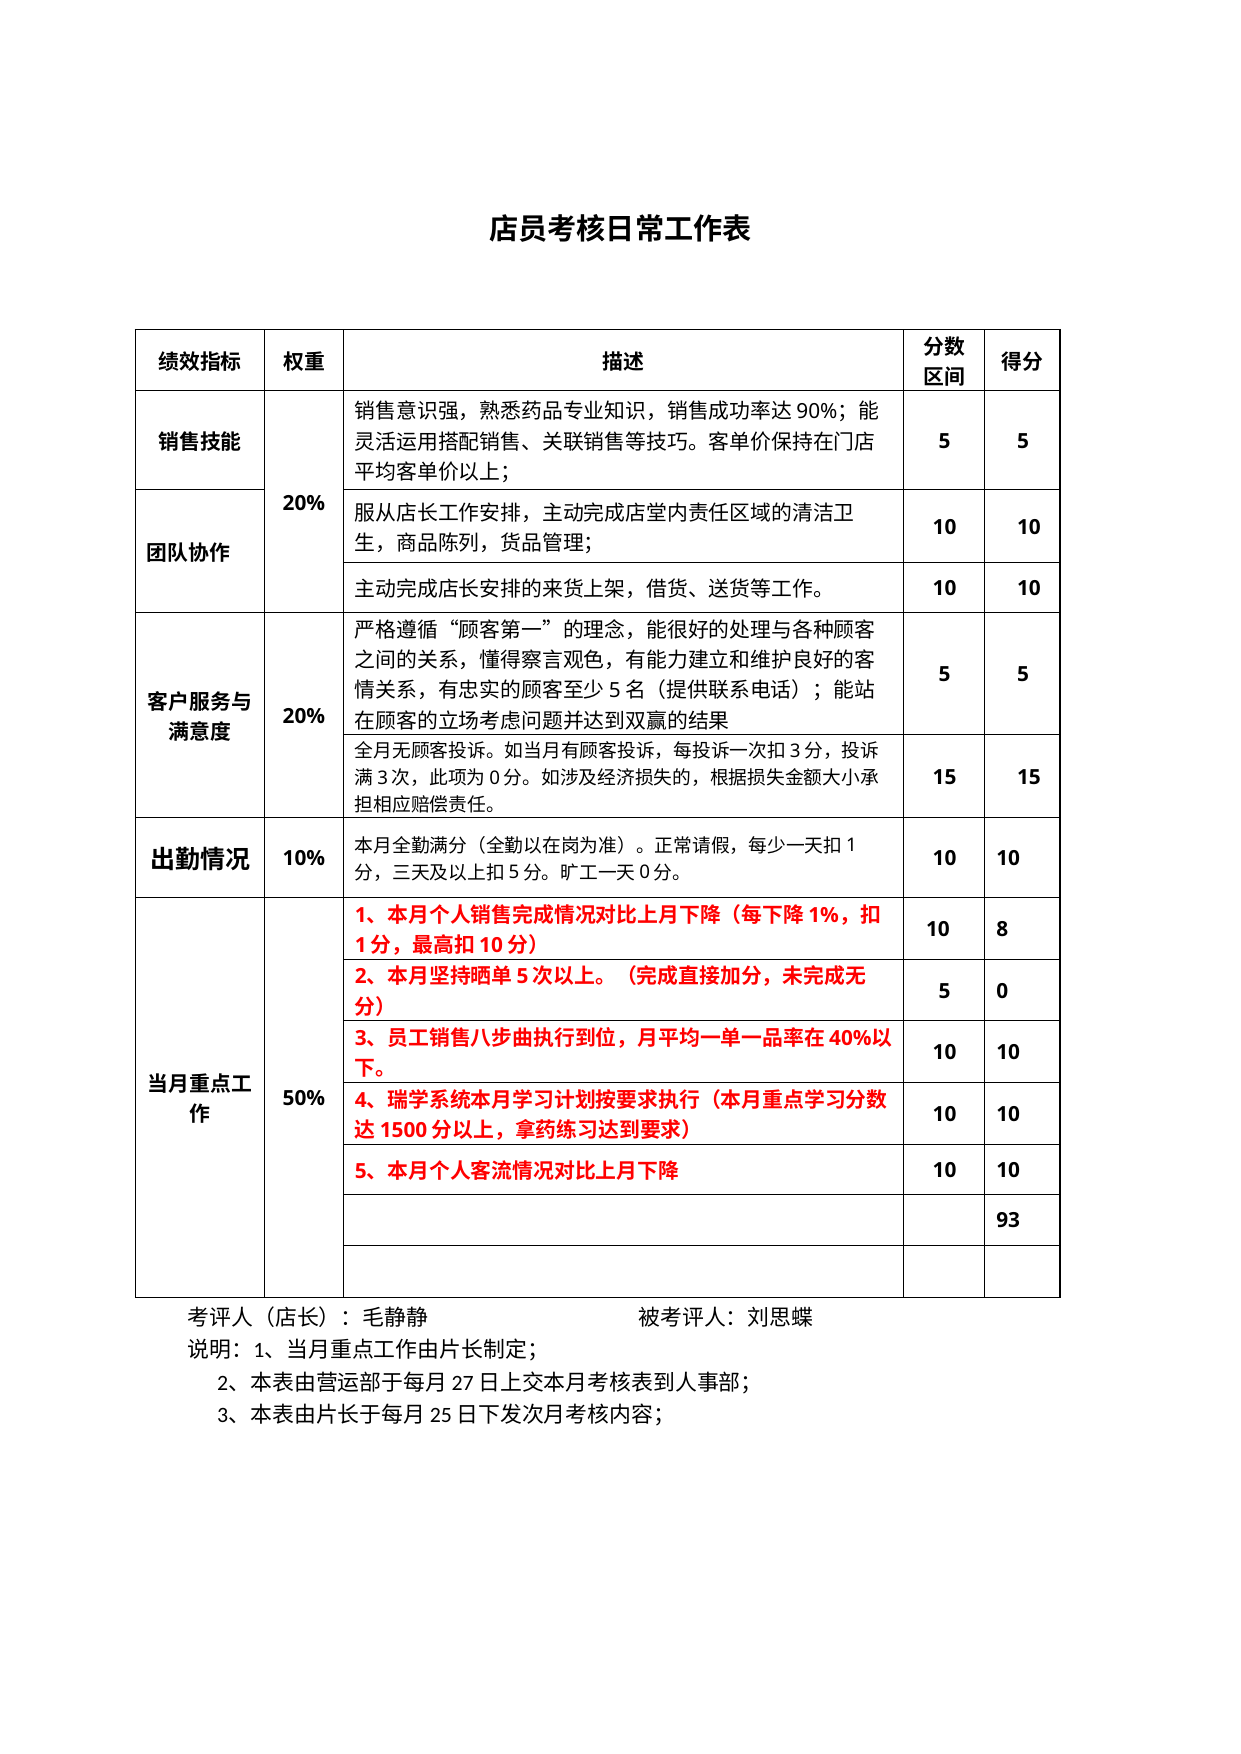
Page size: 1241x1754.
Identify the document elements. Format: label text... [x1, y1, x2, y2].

table_cell 5 [985, 391, 1059, 489]
text 店员考核日常工作表 [187, 194, 1053, 259]
table_cell 严格遵循“顾客第一”的理念，能很好的处理与各种顾客之间的关系，懂得察言观色，有能力建立和维护良好的客情关系，有忠实的顾客至少5名（提供联系电话）；能站在顾客的立场考虑问题并达到双赢的结果 [344, 613, 903, 734]
table_header 绩效指标 [136, 330, 264, 390]
table_cell 本月全勤满分（全勤以在岗为准）。正常请假，每少一天扣1分，三天及以上扣5分。旷工一天0分。 [344, 818, 903, 897]
table_cell 10 [904, 490, 984, 562]
table_cell 10 [904, 818, 984, 897]
table_cell 团队协作 [136, 490, 264, 612]
table_cell 10 [985, 490, 1059, 562]
table_cell 10 [904, 1145, 984, 1193]
table_cell [344, 1195, 903, 1245]
table_cell 5 [904, 613, 984, 734]
table_cell 10 [904, 563, 984, 612]
table_cell [344, 1246, 903, 1297]
table_header 描述 [344, 330, 903, 390]
table_cell 50% [265, 898, 343, 1297]
table_cell 0 [985, 960, 1059, 1020]
table_cell [985, 1246, 1059, 1297]
table_header 得分 [985, 330, 1059, 390]
table_cell 15 [904, 735, 984, 817]
table_cell 销售技能 [136, 391, 264, 489]
text 考评人（店长）：毛静静 被考评人：刘思蝶 [187, 1298, 1053, 1332]
table_cell 主动完成店长安排的来货上架，借货、送货等工作。 [344, 563, 903, 612]
table_cell 10 [904, 1083, 984, 1143]
table_cell 出勤情况 [136, 818, 264, 897]
table_cell [904, 1195, 984, 1245]
table_cell 服从店长工作安排，主动完成店堂内责任区域的清洁卫生，商品陈列，货品管理； [344, 490, 903, 562]
table_cell 93 [985, 1195, 1059, 1245]
table_header 权重 [265, 330, 343, 390]
table_cell 5、本月个人客流情况对比上月下降 [344, 1145, 903, 1193]
table_cell 10 [904, 898, 984, 959]
text 2、本表由营运部于每月27日上交本月考核表到人事部； [187, 1364, 1053, 1397]
text 说明：1、当月重点工作由片长制定； [187, 1332, 1053, 1364]
text 3、本表由片长于每月25日下发次月考核内容； [187, 1397, 1053, 1429]
table_cell 销售意识强，熟悉药品专业知识，销售成功率达90%；能灵活运用搭配销售、关联销售等技巧。客单价保持在门店平均客单价以上； [344, 391, 903, 489]
table_cell [904, 1246, 984, 1297]
table_cell 20% [265, 391, 343, 612]
table_cell 10 [985, 1021, 1059, 1082]
table_cell 5 [904, 960, 984, 1020]
table_cell 10 [904, 1021, 984, 1082]
table_cell 2、本月坚持晒单5次以上。（完成直接加分，未完成无分） [344, 960, 903, 1020]
table_cell 10 [985, 1145, 1059, 1193]
table_cell 20% [265, 613, 343, 817]
table_cell 15 [985, 735, 1059, 817]
table_cell 10% [265, 818, 343, 897]
table_cell 5 [985, 613, 1059, 734]
table_cell 10 [985, 563, 1059, 612]
table_header 分数 区间 [904, 330, 984, 390]
table_cell 1、本月个人销售完成情况对比上月下降（每下降1%，扣1分，最高扣10分） [344, 898, 903, 959]
table_cell 8 [985, 898, 1059, 959]
table_cell 3、员工销售八步曲执行到位，月平均一单一品率在40%以下。 [344, 1021, 903, 1082]
table_cell 客户服务与满意度 [136, 613, 264, 817]
table_cell 4、瑞学系统本月学习计划按要求执行（本月重点学习分数达1500分以上，拿药练习达到要求） [344, 1083, 903, 1143]
table_cell 5 [904, 391, 984, 489]
table_cell 全月无顾客投诉。如当月有顾客投诉，每投诉一次扣3分，投诉满3次，此项为0分。如涉及经济损失的，根据损失金额大小承担相应赔偿责任。 [344, 735, 903, 817]
table_cell 当月重点工作 [136, 898, 264, 1297]
table_cell 10 [985, 1083, 1059, 1143]
table_cell 10 [985, 818, 1059, 897]
